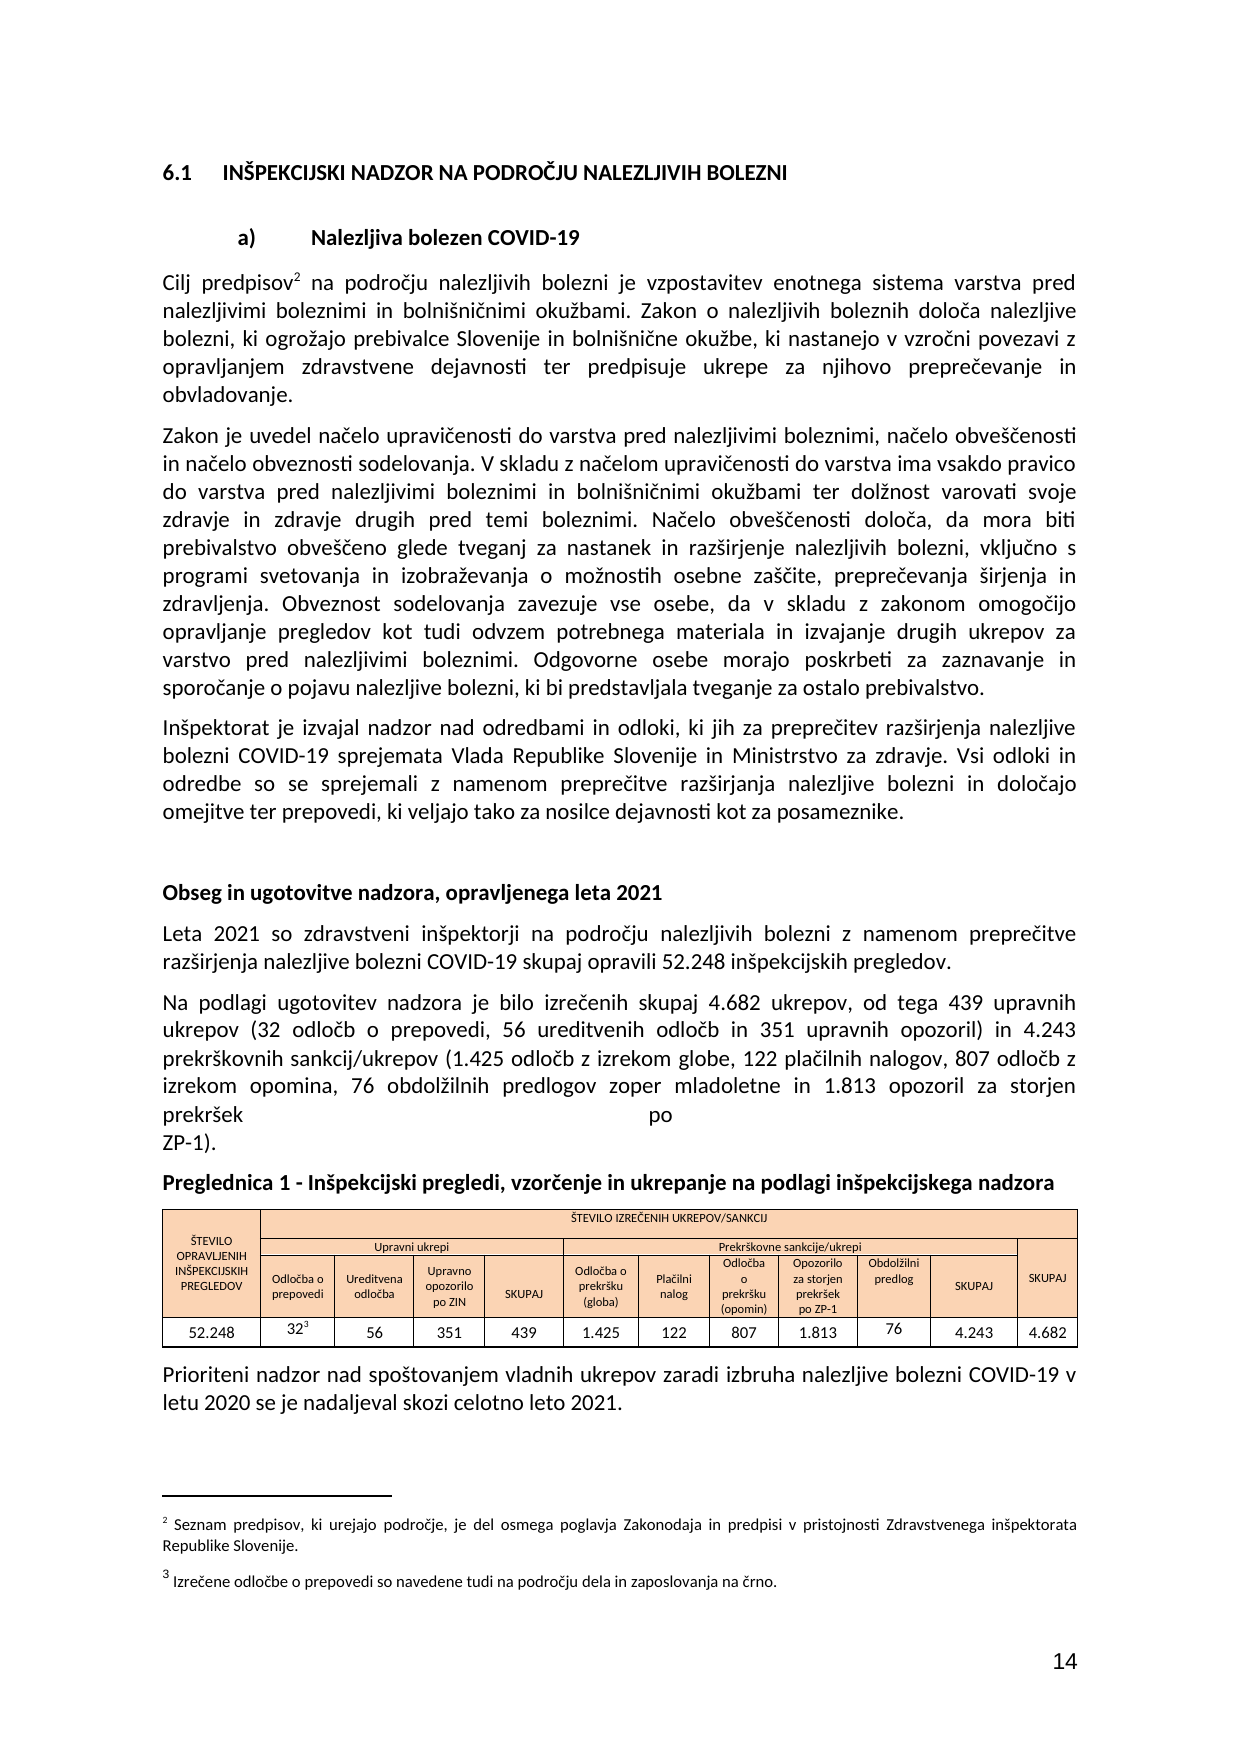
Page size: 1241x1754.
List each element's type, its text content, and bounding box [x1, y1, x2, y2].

table_cell 1.813 [779, 1318, 857, 1346]
table_cell 32 [261, 1318, 334, 1346]
text Inšpektorat je izvajal nadzor nad odredbami in odloki, ki jih za preprečitev razširjenja nalezljive bolezni COVID-19 sprejemata Vlada Republike Slovenije in Ministrstvo za zdravje. Vsi odloki in odredbe so se sprejemali z namenom preprečitve razširjanja nalezljive bolezni in določajo omejitve ter prepovedi, ki veljajo tako za nosilce dejavnosti kot za posameznike. [162, 713, 1078, 826]
table_cell 56 [335, 1318, 413, 1346]
table_cell 807 [710, 1318, 778, 1346]
table_cell Obdolžilni predlog [858, 1256, 930, 1317]
table_cell 122 [639, 1318, 709, 1346]
table_cell Upravni ukrepi [261, 1239, 563, 1254]
table_cell 351 [414, 1318, 484, 1346]
text Preglednica 1 - Inšpekcijski pregledi, vzorčenje in ukrepanje na podlagi inšpekcijskega nadzora [162, 1168, 1078, 1196]
table_cell Odločba o prekršku (globa) [564, 1256, 638, 1317]
table_cell 76 [858, 1318, 930, 1346]
table_cell 52.248 [163, 1318, 260, 1346]
table_cell SKUPAJ [931, 1256, 1017, 1317]
table_header ŠTEVILO OPRAVLJENIH INŠPEKCIJSKIH PREGLEDOV [163, 1210, 260, 1317]
table_cell 439 [485, 1318, 563, 1346]
table_cell Opozorilo za storjen prekršek po ZP-1 [779, 1256, 857, 1317]
text Na podlagi ugotovitev nadzora je bilo izrečenih skupaj 4.682 ukrepov, od tega 439 upravnih ukrepov (32 odločb o prepovedi, 56 ureditvenih odločb in 351 upravnih opozoril) in 4.243 prekrškovnih sankcij/ukrepov (1.425 odločb z izrekom globe, 122 plačilnih nalogov, 807 odločb z izrekom opomina, 76 obdolžilnih predlogov zoper mladoletne in 1.813 opozoril za storjen prekršek po ZP-1). [162, 988, 1078, 1156]
table_cell Odločba o prekršku (opomin) [710, 1256, 778, 1317]
table_cell SKUPAJ [485, 1256, 563, 1317]
text Prioriteni nadzor nad spoštovanjem vladnih ukrepov zaradi izbruha nalezljive bolezni COVID-19 v letu 2020 se je nadaljeval skozi celotno leto 2021. [162, 1360, 1078, 1416]
table_cell Odločba o prepovedi [261, 1256, 334, 1317]
table_cell Ureditvena odločba [335, 1256, 413, 1317]
text Obseg in ugotovitve nadzora, opravljenega leta 2021 [162, 878, 1078, 907]
table_cell SKUPAJ [1018, 1239, 1077, 1317]
text Cilj predpisov na področju nalezljivih bolezni je vzpostavitev enotnega sistema varstva pred nalezljivimi boleznimi in bolnišničnimi okužbami. Zakon o nalezljivih boleznih določa nalezljive bolezni, ki ogrožajo prebivalce Slovenije in bolnišnične okužbe, ki nastanejo v vzročni povezavi z opravljanjem zdravstvene dejavnosti ter predpisuje ukrepe za njihovo preprečevanje in obvladovanje. [162, 268, 1078, 408]
subtitle Nalezljiva bolezen COVID-19 [237, 223, 1078, 251]
table_cell Plačilni nalog [639, 1256, 709, 1317]
table_cell 4.243 [931, 1318, 1017, 1346]
text Zakon je uvedel načelo upravičenosti do varstva pred nalezljivimi boleznimi, načelo obveščenosti in načelo obveznosti sodelovanja. V skladu z načelom upravičenosti do varstva ima vsakdo pravico do varstva pred nalezljivimi boleznimi in bolnišničnimi okužbami ter dolžnost varovati svoje zdravje in zdravje drugih pred temi boleznimi. Načelo obveščenosti določa, da mora biti prebivalstvo obveščeno glede tveganj za nastanek in razširjenje nalezljivih bolezni, vključno s programi svetovanja in izobraževanja o možnostih osebne zaščite, preprečevanja širjenja in zdravljenja. Obveznost sodelovanja zavezuje vse osebe, da v skladu z zakonom omogočijo opravljanje pregledov kot tudi odvzem potrebnega materiala in izvajanje drugih ukrepov za varstvo pred nalezljivimi boleznimi. Odgovorne osebe morajo poskrbeti za zaznavanje in sporočanje o pojavu nalezljive bolezni, ki bi predstavljala tveganje za ostalo prebivalstvo. [162, 421, 1078, 701]
table_cell 4.682 [1018, 1318, 1077, 1346]
text Leta 2021 so zdravstveni inšpektorji na področju nalezljivih bolezni z namenom preprečitve razširjenja nalezljive bolezni COVID-19 skupaj opravili 52.248 inšpekcijskih pregledov. [162, 919, 1078, 975]
table_cell Upravno opozorilo po ZIN [414, 1256, 484, 1317]
table_cell Prekrškovne sankcije/ukrepi [564, 1239, 1017, 1254]
table_header ŠTEVILO IZREČENIH UKREPOV/SANKCIJ [261, 1210, 1077, 1238]
subtitle INŠPEKCIJSKI NADZOR NA PODROČJU NALEZLJIVIH BOLEZNI [162, 158, 1078, 186]
table_cell 1.425 [564, 1318, 638, 1346]
